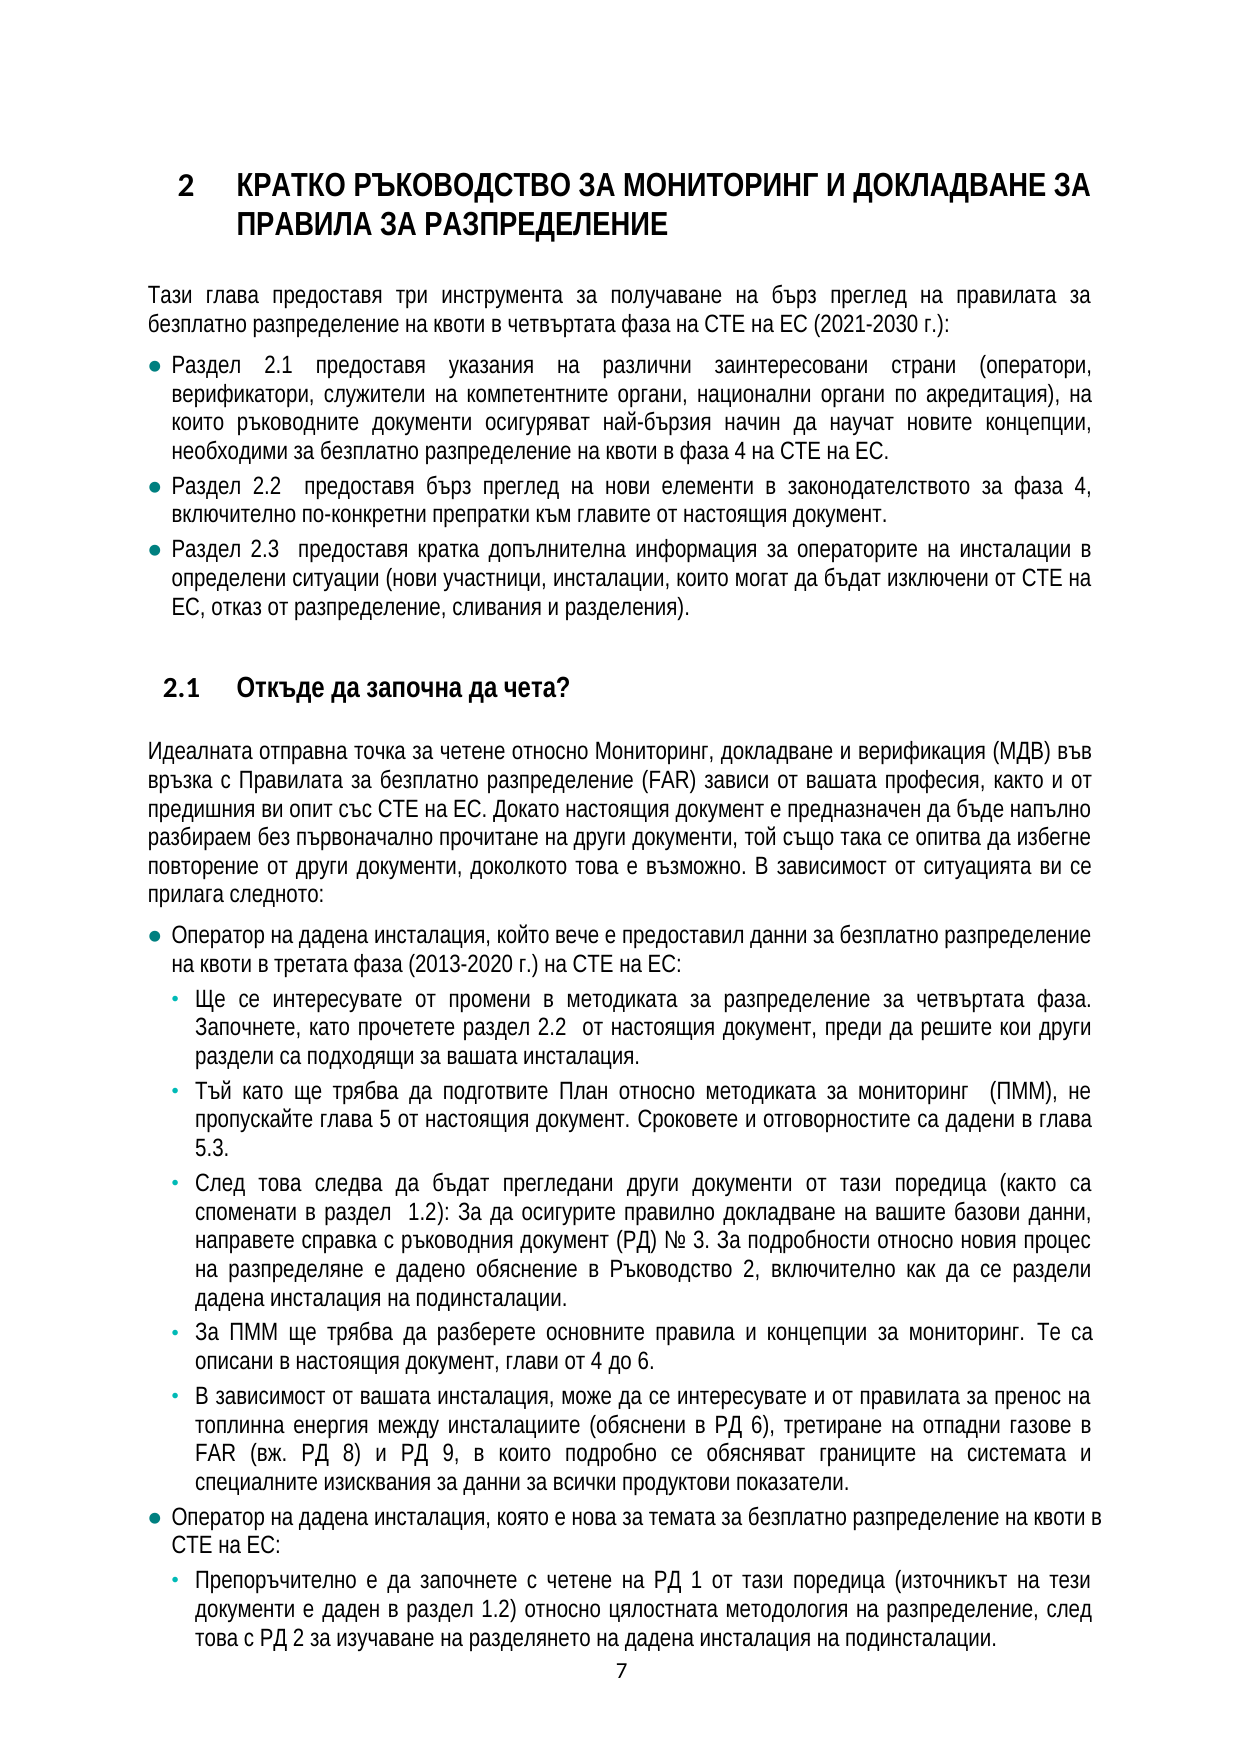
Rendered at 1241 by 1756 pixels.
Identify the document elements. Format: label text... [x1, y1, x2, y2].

list Ще се интересувате от промени в методиката за разпределение за четвъртата фаза. Започнете, като прочетете раздел 2.2 от настоящия документ, преди да решите кои други раздели са подходящи за вашата инсталация. [171, 984, 1093, 1069]
list Раздел 2.1 предоставя указания на различни заинтересовани страни (оператори, верификатори, служители на компетентните органи, национални органи по акредитация), на които ръководните документи осигуряват най-бързия начин да научат новите концепции, необходими за безплатно разпределение на квоти в фаза 4 на СТЕ на ЕС. [148, 350, 1093, 465]
list Препоръчително е да започнете с четене на РД 1 от тази поредица (източникът на тези документи е даден в раздел 1.2) относно цялостната методология на разпределение, след това с РД 2 за изучаване на разделянето на дадена инсталация на подинсталации. [171, 1565, 1093, 1651]
list Раздел 2.2 предоставя бърз преглед на нови елементи в законодателството за фаза 4, включително по-конкретни препратки към главите от настоящия документ. [148, 471, 1093, 528]
list Тъй като ще трябва да подготвите План относно методиката за мониторинг (ПММ), не пропускайте глава 5 от настоящия документ. Сроковете и отговорностите са дадени в глава 5.3. [171, 1076, 1093, 1162]
subtitle Откъде да започна да чета? [163, 669, 1105, 705]
list Оператор на дадена инсталация, която е нова за темата за безплатно разпределение на квоти в СТЕ на ЕС: [148, 1502, 1105, 1559]
list В зависимост от вашата инсталация, може да се интересувате и от правилата за пренос на топлинна енергия между инсталациите (обяснени в РД 6), третиране на отпадни газове в FAR (вж. РД 8) и РД 9, в които подробно се обясняват границите на системата и специалните изисквания за данни за всички продуктови показатели. [171, 1381, 1093, 1496]
subtitle КРАТКО РЪКОВОДСТВО ЗА МОНИТОРИНГ И ДОКЛАДВАНЕ ЗА ПРАВИЛА ЗА РАЗПРЕДЕЛЕНИЕ [177, 164, 1105, 243]
list Раздел 2.3 предоставя кратка допълнителна информация за операторите на инсталации в определени ситуации (нови участници, инсталации, които могат да бъдат изключени от СТЕ на ЕС, отказ от разпределение, сливания и разделения). [148, 534, 1093, 620]
text Идеалната отправна точка за четене относно Мониторинг, докладване и верификация (МДВ) във връзка с Правилата за безплатно разпределение (FAR) зависи от вашата професия, както и от предишния ви опит със СТЕ на ЕС. Докато настоящия документ е предназначен да бъде напълно разбираем без първоначално прочитане на други документи, той също така се опитва да избегне повторение от други документи, доколкото това е възможно. В зависимост от ситуацията ви се прилага следното: [148, 736, 1093, 908]
list След това следва да бъдат прегледани други документи от тази поредица (както са споменати в раздел 1.2): За да осигурите правилно докладване на вашите базови данни, направете справка с ръководния документ (РД) № 3. За подробности относно новия процес на разпределяне е дадено обяснение в Ръководство 2, включително как да се раздели дадена инсталация на подинсталации. [171, 1168, 1093, 1311]
list Оператор на дадена инсталация, който вече е предоставил данни за безплатно разпределение на квоти в третата фаза (2013-2020 г.) на СТЕ на ЕС: [148, 921, 1093, 978]
list За ПММ ще трябва да разберете основните правила и концепции за мониторинг. Те са описани в настоящия документ, глави от 4 до 6. [171, 1317, 1093, 1375]
text Тази глава предоставя три инструмента за получаване на бърз преглед на правилата за безплатно разпределение на квоти в четвъртата фаза на СТЕ на ЕС (2021-2030 г.): [148, 280, 1093, 338]
